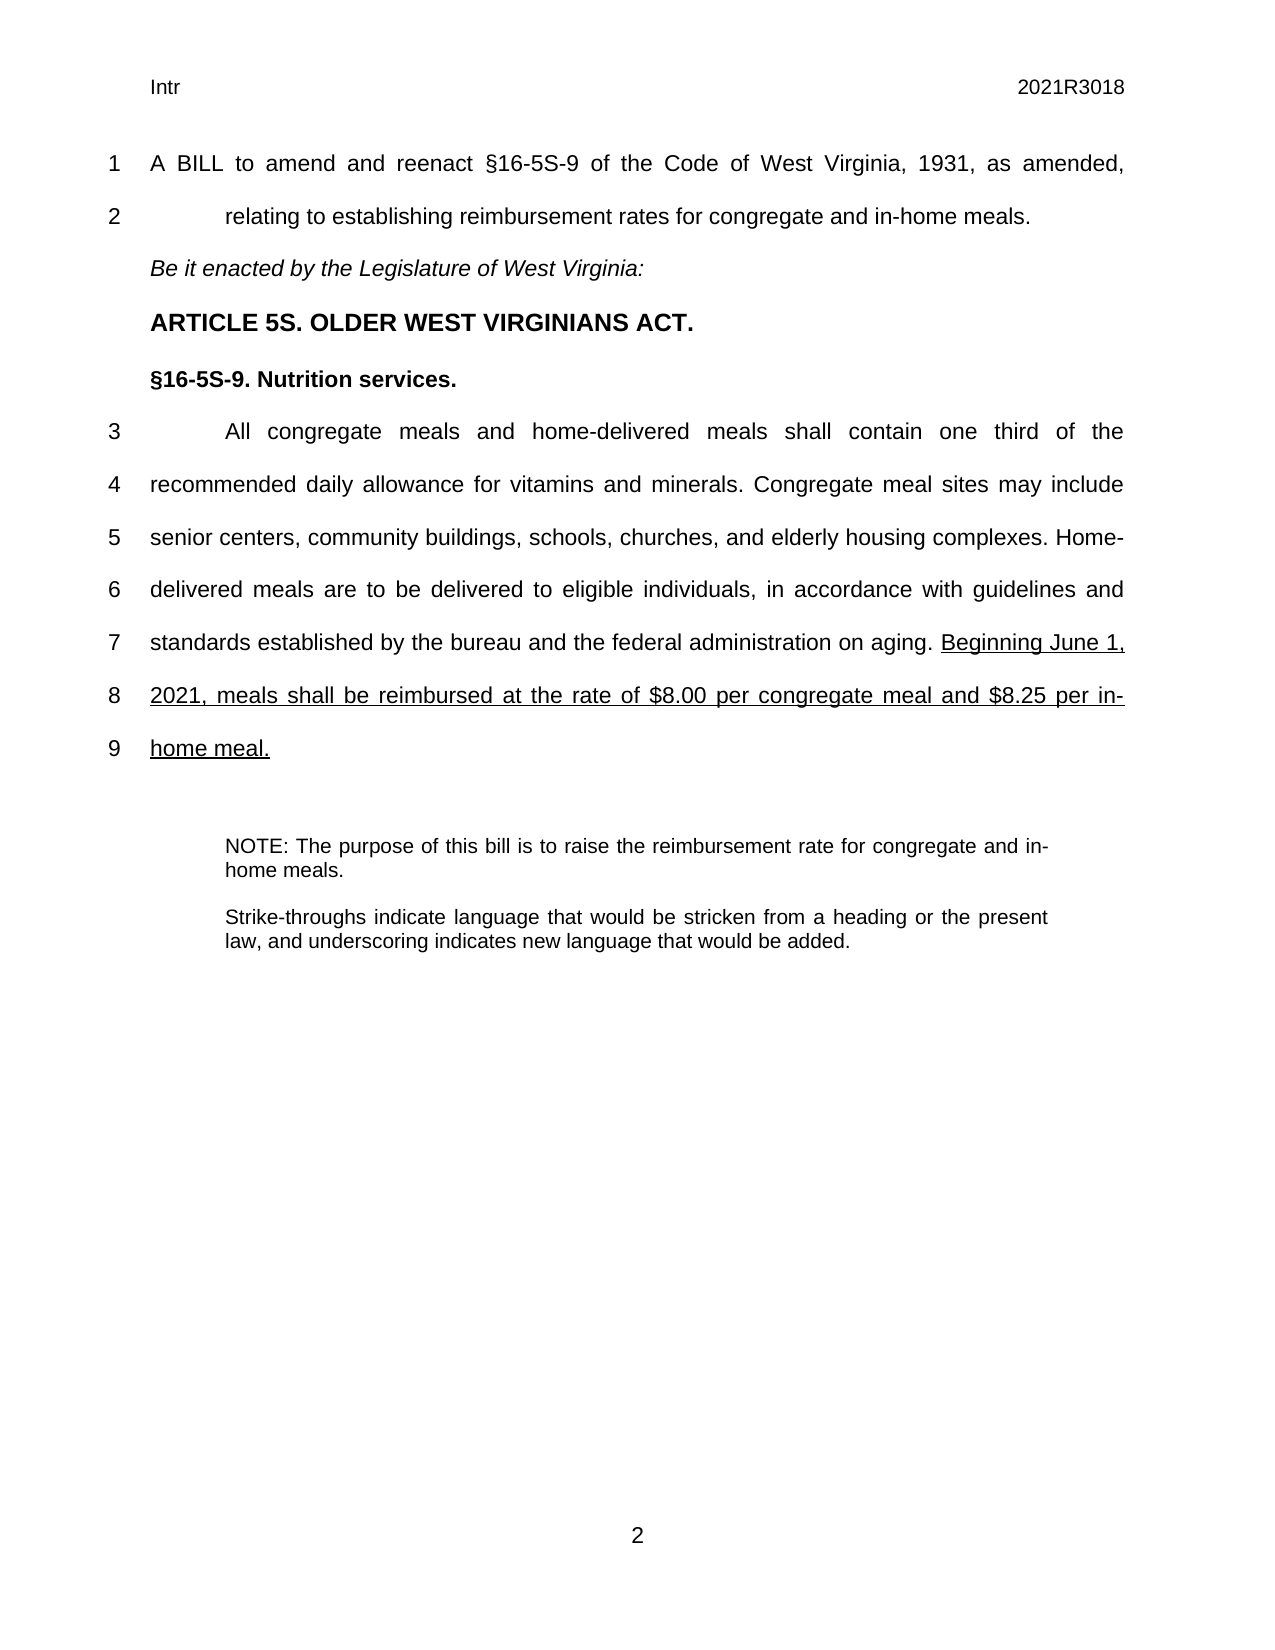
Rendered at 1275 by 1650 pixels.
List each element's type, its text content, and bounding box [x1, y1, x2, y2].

text All congregate meals and home-delivered meals shall contain one third of the recommended daily allowance for vitamins and minerals. Congregate meal sites may include senior centers, community buildings, schools, churches, and elderly housing complexes. Home- delivered meals are to be delivered to eligible individuals, in accordance with guidelines and standards established by the bureau and the federal administration on aging. Beginning June 1, 2021, meals shall be reimbursed at the rate of $8.00 per congregate meal and $8.25 per in-home meal. [150, 706, 1125, 761]
text Be it enacted by the Legislature of West Virginia: [150, 255, 1125, 282]
text All congregate meals and home-delivered meals shall contain one third of the recommended daily allowance for vitamins and minerals. Congregate meal sites may include senior centers, community buildings, schools, churches, and elderly housing complexes. Home- delivered meals are to be delivered to eligible individuals, in accordance with guidelines and standards established by the bureau and the federal administration on aging. Beginning June 1, 2021, meals shall be reimbursed at the rate of $8.00 per congregate meal and $8.25 per in-home meal. [150, 418, 1125, 705]
text Strike-throughs indicate language that would be stricken from a heading or the present law, and underscoring indicates new language that would be added. [225, 905, 1050, 953]
text NOTE: The purpose of this bill is to raise the reimbursement rate for congregate and in-home meals. [225, 834, 1050, 882]
subtitle §16-5S-9. Nutrition services. [150, 366, 1125, 392]
subtitle ARTICLE 5S. OLDER WEST VIRGINIANS ACT. [150, 308, 1125, 337]
title A BILL to amend and reenact §16-5S-9 of the Code of West Virginia, 1931, as amended, relating to establishing reimbursement rates for congregate and in-home meals. [150, 150, 1125, 229]
